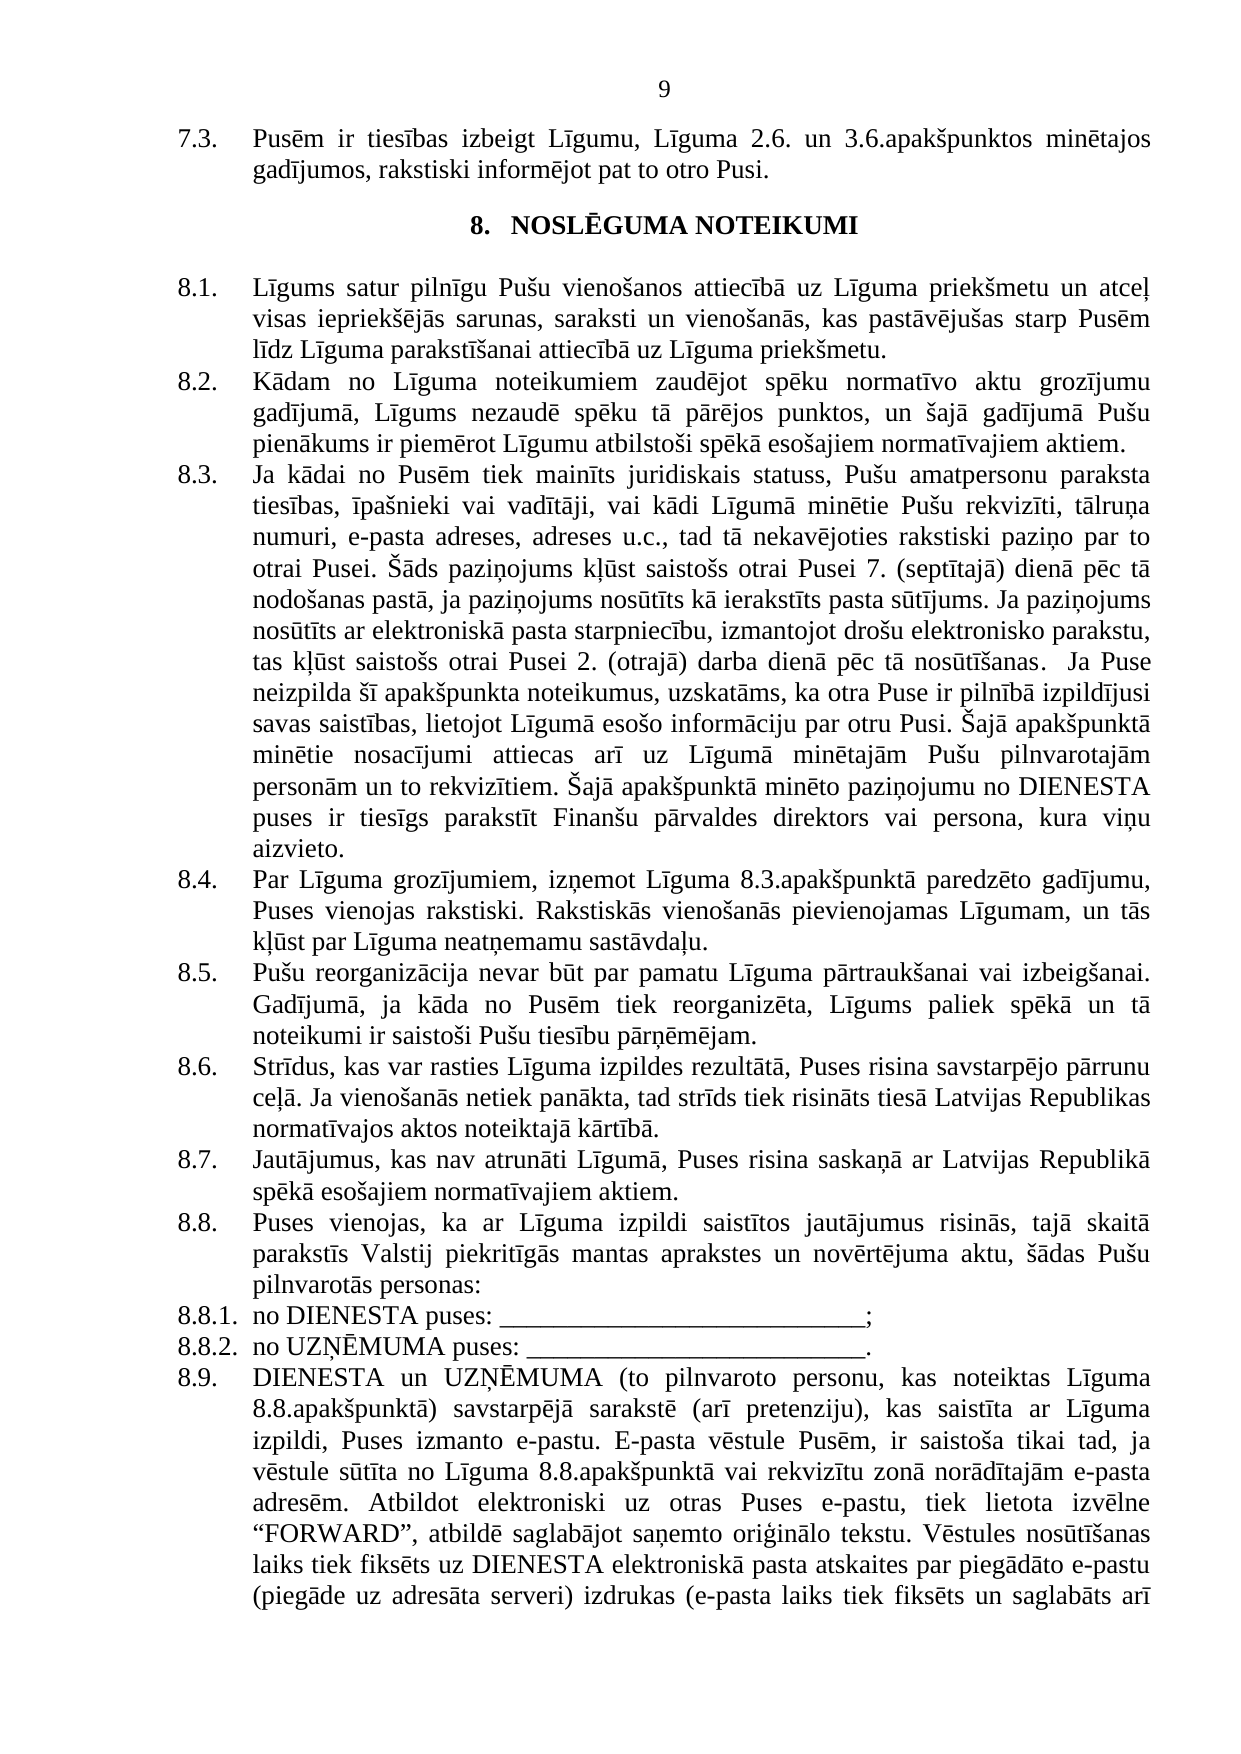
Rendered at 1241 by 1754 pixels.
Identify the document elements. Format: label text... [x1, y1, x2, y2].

list Puses vienojas, ka ar Līguma izpildi saistītos jautājumus risinās, tajā skaitā parakstīs Valstij piekritīgās mantas aprakstes un novērtējuma aktu, šādas Pušu pilnvarotās personas: [177, 1206, 1152, 1299]
list Par Līguma grozījumiem, izņemot Līguma 8.3.apakšpunktā paredzēto gadījumu, Puses vienojas rakstiski. Rakstiskās vienošanās pievienojamas Līgumam, un tās kļūst par Līguma neatņemamu sastāvdaļu. [177, 863, 1152, 957]
list satur pilnīgu Pušu vienošanos attiecībā uz Līguma priekšmetu un atceļ visas iepriekšējās sarunas, saraksti un vienošanās, kas pastāvējušas starp Pusēm līdz Līguma parakstīšanai attiecībā uz Līguma priekšmetu. [177, 271, 1152, 365]
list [177, 1361, 1152, 1611]
list no UZŅĒMUMA puses: _________________________. [177, 1330, 1152, 1361]
list Jautājumus, kas nav atrunāti Līgumā, Puses risina saskaņā ar Latvijas Republikā spēkā esošajiem normatīvajiem aktiem. [177, 1143, 1152, 1206]
list Strīdus, kas var rasties Līguma izpildes rezultātā, Puses risina savstarpējo pārrunu ceļā. Ja vienošanās netiek panākta, tad strīds tiek risināts tiesā Latvijas Republikas normatīvajos aktos noteiktajā kārtībā. [177, 1050, 1152, 1143]
list Pusēm ir tiesības izbeigt Līgumu, Līguma 2.6. un 3.6.apakšpunktos minētajos gadījumos, rakstiski informējot pat to otro Pusi. [177, 122, 1152, 184]
list Pušu reorganizācija nevar būt par pamatu Līguma pārtraukšanai vai izbeigšanai. Gadījumā, ja kāda no Pusēm tiek reorganizēta, Līgums paliek spēkā un tā noteikumi ir saistoši Pušu tiesību pārņēmējam. [177, 957, 1152, 1050]
subtitle NOSLĒGUMA NOTEIKUMI [177, 209, 1152, 240]
list no DIENESTA puses: ___________________________; [177, 1299, 1152, 1330]
list Kādam no Līguma noteikumiem zaudējot spēku normatīvo aktu grozījumu gadījumā, nezaudē spēku tā pārējos punktos, un šajā gadījumā Pušu pienākums ir piemērot Līgumu atbilstoši spēkā esošajiem normatīvajiem aktiem. [177, 365, 1152, 458]
list Ja kādai no Pusēm tiek mainīts juridiskais statuss, Pušu amatpersonu paraksta tiesības, īpašnieki vai vadītāji, vai kādi Līgumā minētie Pušu rekvizīti, tālruņa numuri, e-pasta adreses, adreses u.c., tad tā nekavējoties rakstiski paziņo par to otrai Pusei. Šāds paziņojums kļūst saistošs otrai Pusei 7. (septītajā) dienā pēc tā nodošanas pastā, ja paziņojums nosūtīts kā ierakstīts pasta sūtījums. Ja paziņojums nosūtīts ar elektroniskā pasta starpniecību, izmantojot drošu elektronisko parakstu, tas kļūst saistošs otrai Pusei 2. (otrajā) darba dienā pēc tā nosūtīšanas. Ja Puse neizpilda šī apakšpunkta noteikumus, uzskatāms, ka otra Puse ir pilnībā izpildījusi savas saistības, lietojot Līgumā esošo informāciju par otru Pusi. Šajā apakšpunktā minētie nosacījumi attiecas arī uz Līgumā minētajām Pušu pilnvarotajām personām un to rekvizītiem. Šajā apakšpunktā minēto paziņojumu no DIENESTA puses ir tiesīgs parakstīt Finanšu pārvaldes direktors vai persona, kura viņu aizvieto. [177, 458, 1152, 863]
